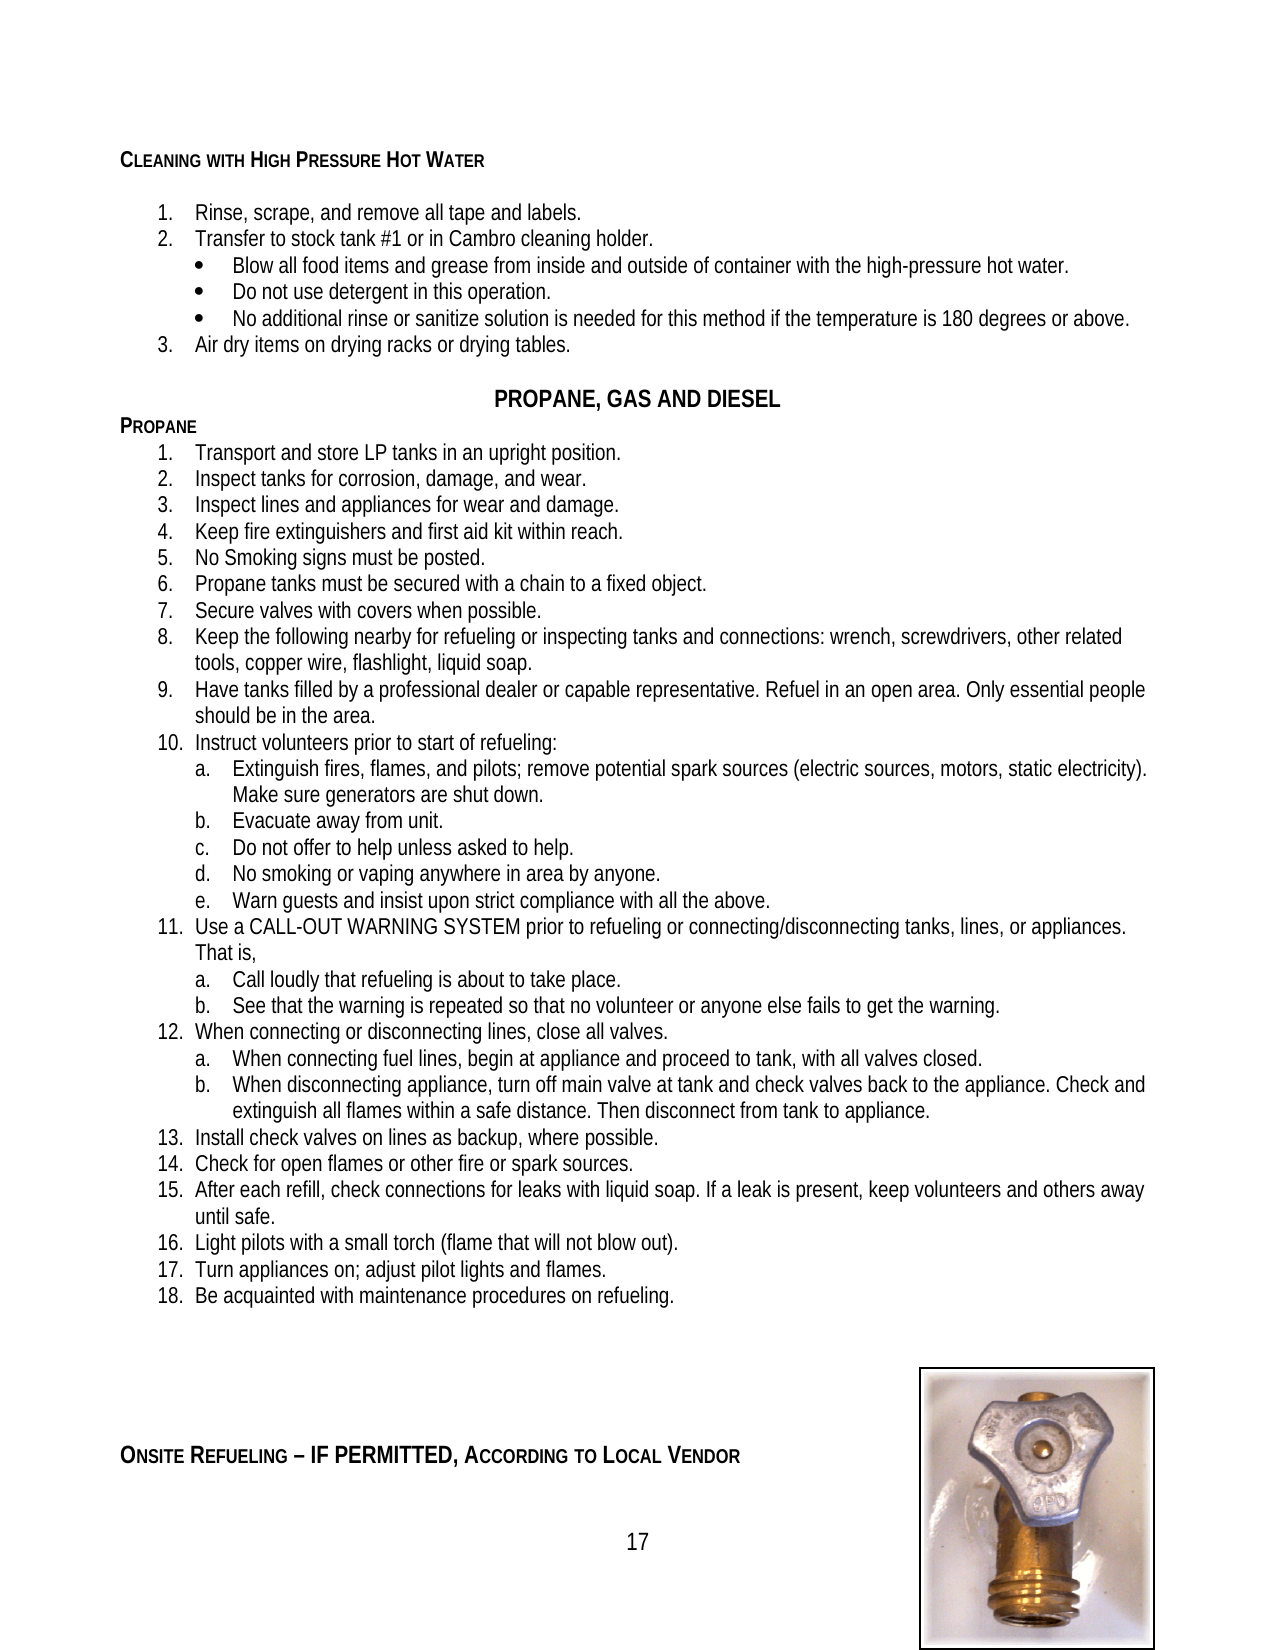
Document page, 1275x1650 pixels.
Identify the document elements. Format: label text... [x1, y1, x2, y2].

list Keep the following nearby for refueling or inspecting tanks and connections: wrench, screwdrivers, other related tools, copper wire, flashlight, liquid soap. [157, 623, 1155, 676]
list Evacuate away from unit. [195, 807, 1155, 834]
text Propane [120, 412, 1155, 438]
list Instruct volunteers prior to start of refueling: [157, 728, 1155, 755]
list Inspect lines and appliances for wear and damage. [157, 491, 1155, 518]
list When connecting fuel lines, begin at appliance and proceed to tank, with all valves closed. [195, 1045, 1155, 1071]
list Turn appliances on; adjust pilot lights and flames. [157, 1256, 1155, 1282]
list Check for open flames or other fire or spark sources. [157, 1150, 1155, 1176]
list No smoking or vaping anywhere in area by anyone. [195, 860, 1155, 887]
list Do not use detergent in this operation. [195, 278, 1155, 304]
list No additional rinse or sanitize solution is needed for this method if the temperature is 180 degrees or above. [195, 304, 1155, 331]
list Call loudly that refueling is about to take place. [195, 966, 1155, 992]
list Have tanks filled by a professional dealer or capable representative. Refuel in an open area. Only essential people should be in the area. [157, 676, 1155, 728]
list Light pilots with a small torch (flame that will not blow out). [157, 1229, 1155, 1256]
list Install check valves on lines as backup, where possible. [157, 1124, 1155, 1150]
list Do not offer to help unless asked to help. [195, 834, 1155, 860]
list Transfer to stock tank #1 or in Cambro cleaning holder. [157, 225, 1155, 252]
list Rinse, scrape, and remove all tape and labels. [157, 199, 1155, 225]
list When connecting or disconnecting lines, close all valves. [157, 1018, 1155, 1045]
list See that the warning is repeated so that no volunteer or anyone else fails to get the warning. [195, 992, 1155, 1018]
list When disconnecting appliance, turn off main valve at tank and check valves back to the appliance. Check and extinguish all flames within a safe distance. Then disconnect from tank to appliance. [195, 1071, 1155, 1124]
list No Smoking signs must be posted. [157, 544, 1155, 570]
list Air dry items on drying racks or drying tables. [157, 331, 1155, 357]
list Blow all food items and grease from inside and outside of container with the high-pressure hot water. [195, 252, 1155, 278]
list Warn guests and insist upon strict compliance with all the above. [195, 887, 1155, 913]
list Inspect tanks for corrosion, damage, and wear. [157, 465, 1155, 491]
list Propane tanks must be secured with a chain to a fixed object. [157, 570, 1155, 597]
list Secure valves with covers when possible. [157, 597, 1155, 623]
text PROPANE, GAS AND DIESEL [120, 383, 1155, 412]
list Use a CALL-OUT WARNING SYSTEM prior to refueling or connecting/disconnecting tanks, lines, or appliances. That is, [157, 913, 1155, 966]
list Transport and store LP tanks in an upright position. [157, 438, 1155, 465]
list Be acquainted with maintenance procedures on refueling. [157, 1282, 1155, 1308]
list Keep fire extinguishers and first aid kit within reach. [157, 518, 1155, 544]
text Onsite Refueling – IF PERMITTED, According to Local Vendor [120, 1440, 919, 1469]
list After each refill, check connections for leaks with liquid soap. If a leak is present, keep volunteers and others away until safe. [157, 1176, 1155, 1229]
list Extinguish fires, flames, and pilots; remove potential spark sources (electric sources, motors, static electricity). Make sure generators are shut down. [195, 755, 1155, 807]
picture [921, 1369, 1153, 1648]
text Cleaning with High Pressure Hot Water [120, 146, 1155, 173]
